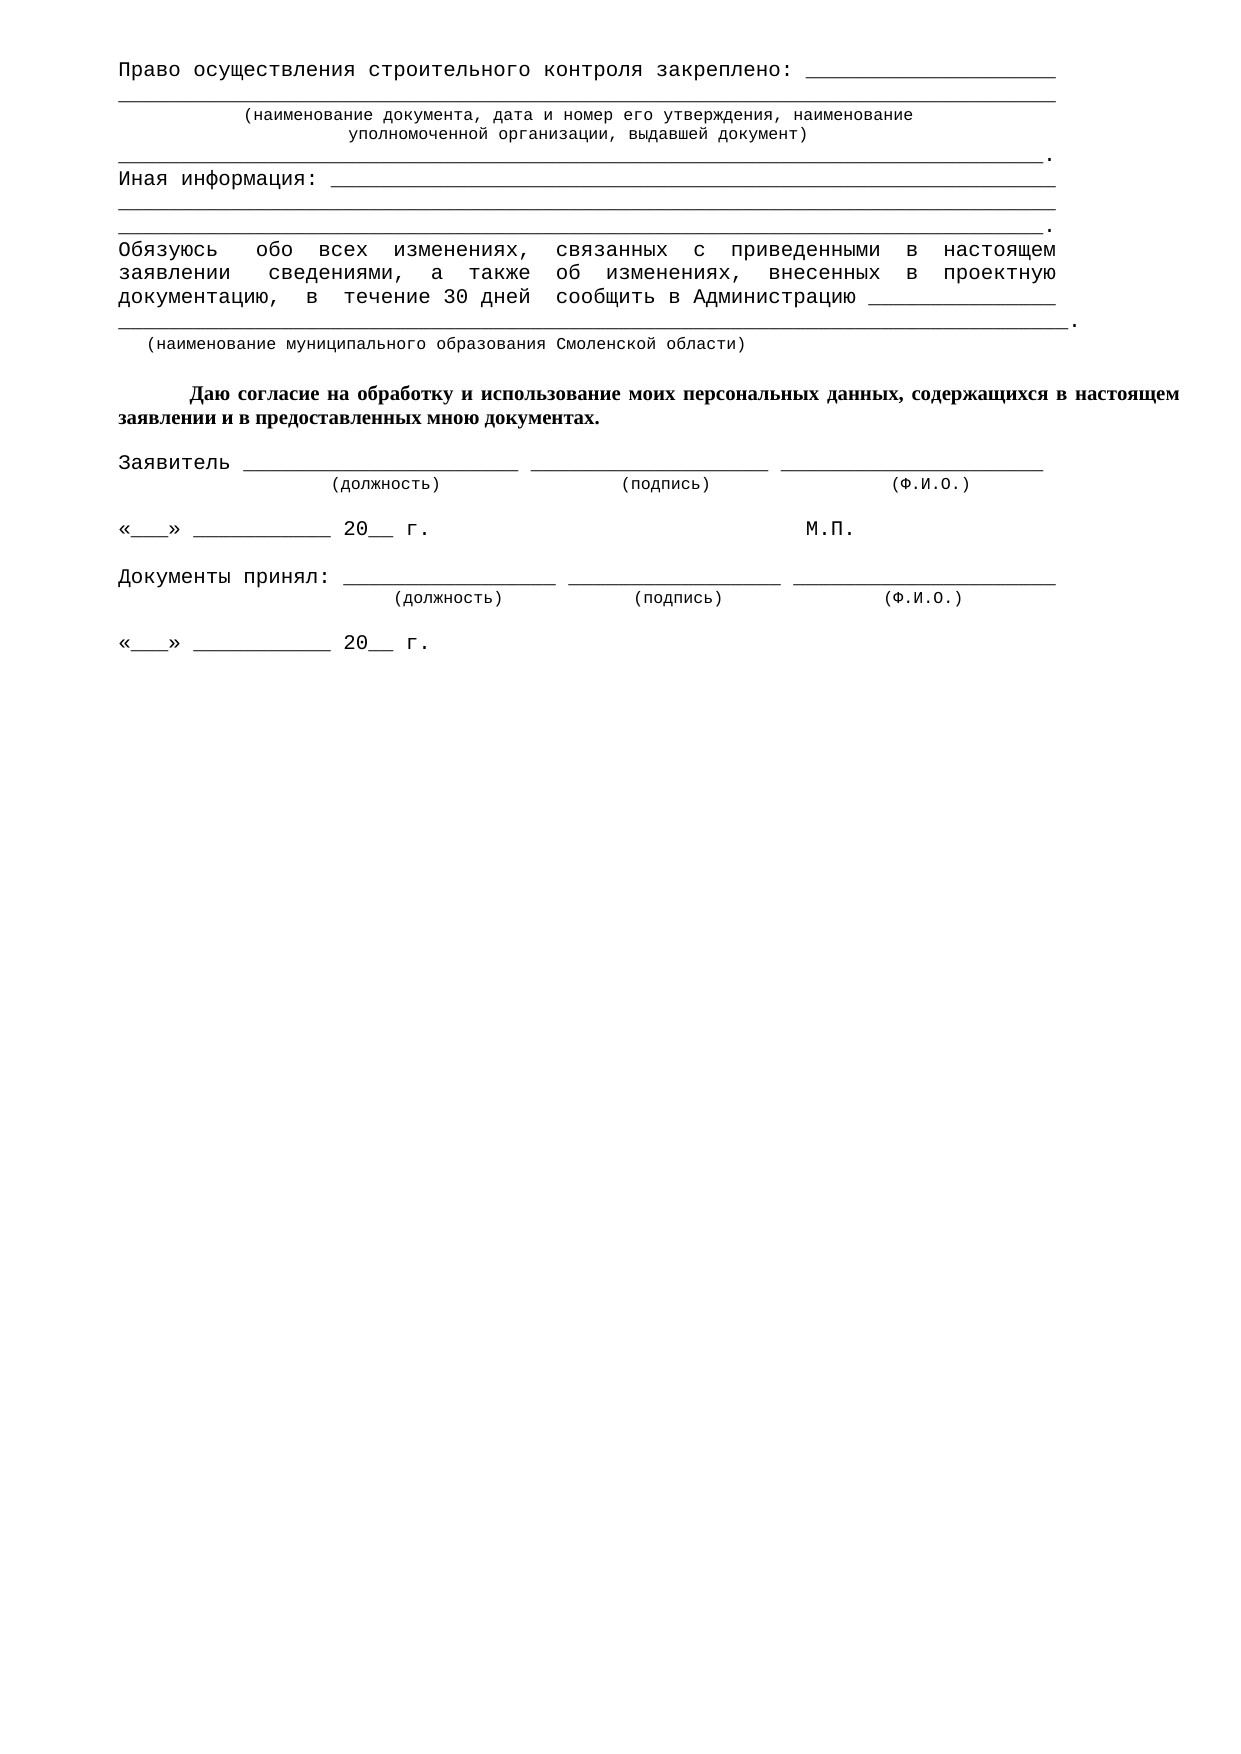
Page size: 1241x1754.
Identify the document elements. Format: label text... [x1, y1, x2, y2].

text Документы принял: _________________ _________________ _____________________ [118, 566, 1181, 589]
text уполномоченной организации, выдавшей документ) [118, 125, 1181, 144]
text __________________________________________________________________________. [118, 215, 1181, 239]
text Право осуществления строительного контроля закреплено: ____________________ [118, 59, 1181, 83]
text документацию, в течение 30 дней сообщить в Администрацию _______________ [118, 286, 1181, 309]
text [118, 83, 1181, 106]
text заявлении сведениями, а также об изменениях, внесенных в проектную [118, 262, 1181, 286]
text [118, 144, 1181, 168]
text Заявитель ______________________ ___________________ _____________________ [118, 452, 1181, 476]
text (наименование документа, дата и номер его утверждения, наименование [118, 106, 1181, 125]
text Даю согласие на обработку и использование моих персональных данных, содержащихся в настоящем заявлении и в предоставленных мною документах. [118, 381, 1181, 429]
text Иная информация: __________________________________________________________ [118, 168, 1181, 191]
text «___» ___________ 20__ г. М.П. [118, 518, 1181, 542]
text (должность) (подпись) (Ф.И.О.) [118, 476, 1181, 495]
text ____________________________________________________________________________. [118, 309, 1181, 333]
text «___» ___________ 20__ г. [118, 632, 1181, 656]
text ___________________________________________________________________________ [118, 191, 1181, 215]
text Обязуюсь обо всех изменениях, связанных с приведенными в настоящем [118, 239, 1181, 262]
text (должность) (подпись) (Ф.И.О.) [118, 589, 1181, 608]
